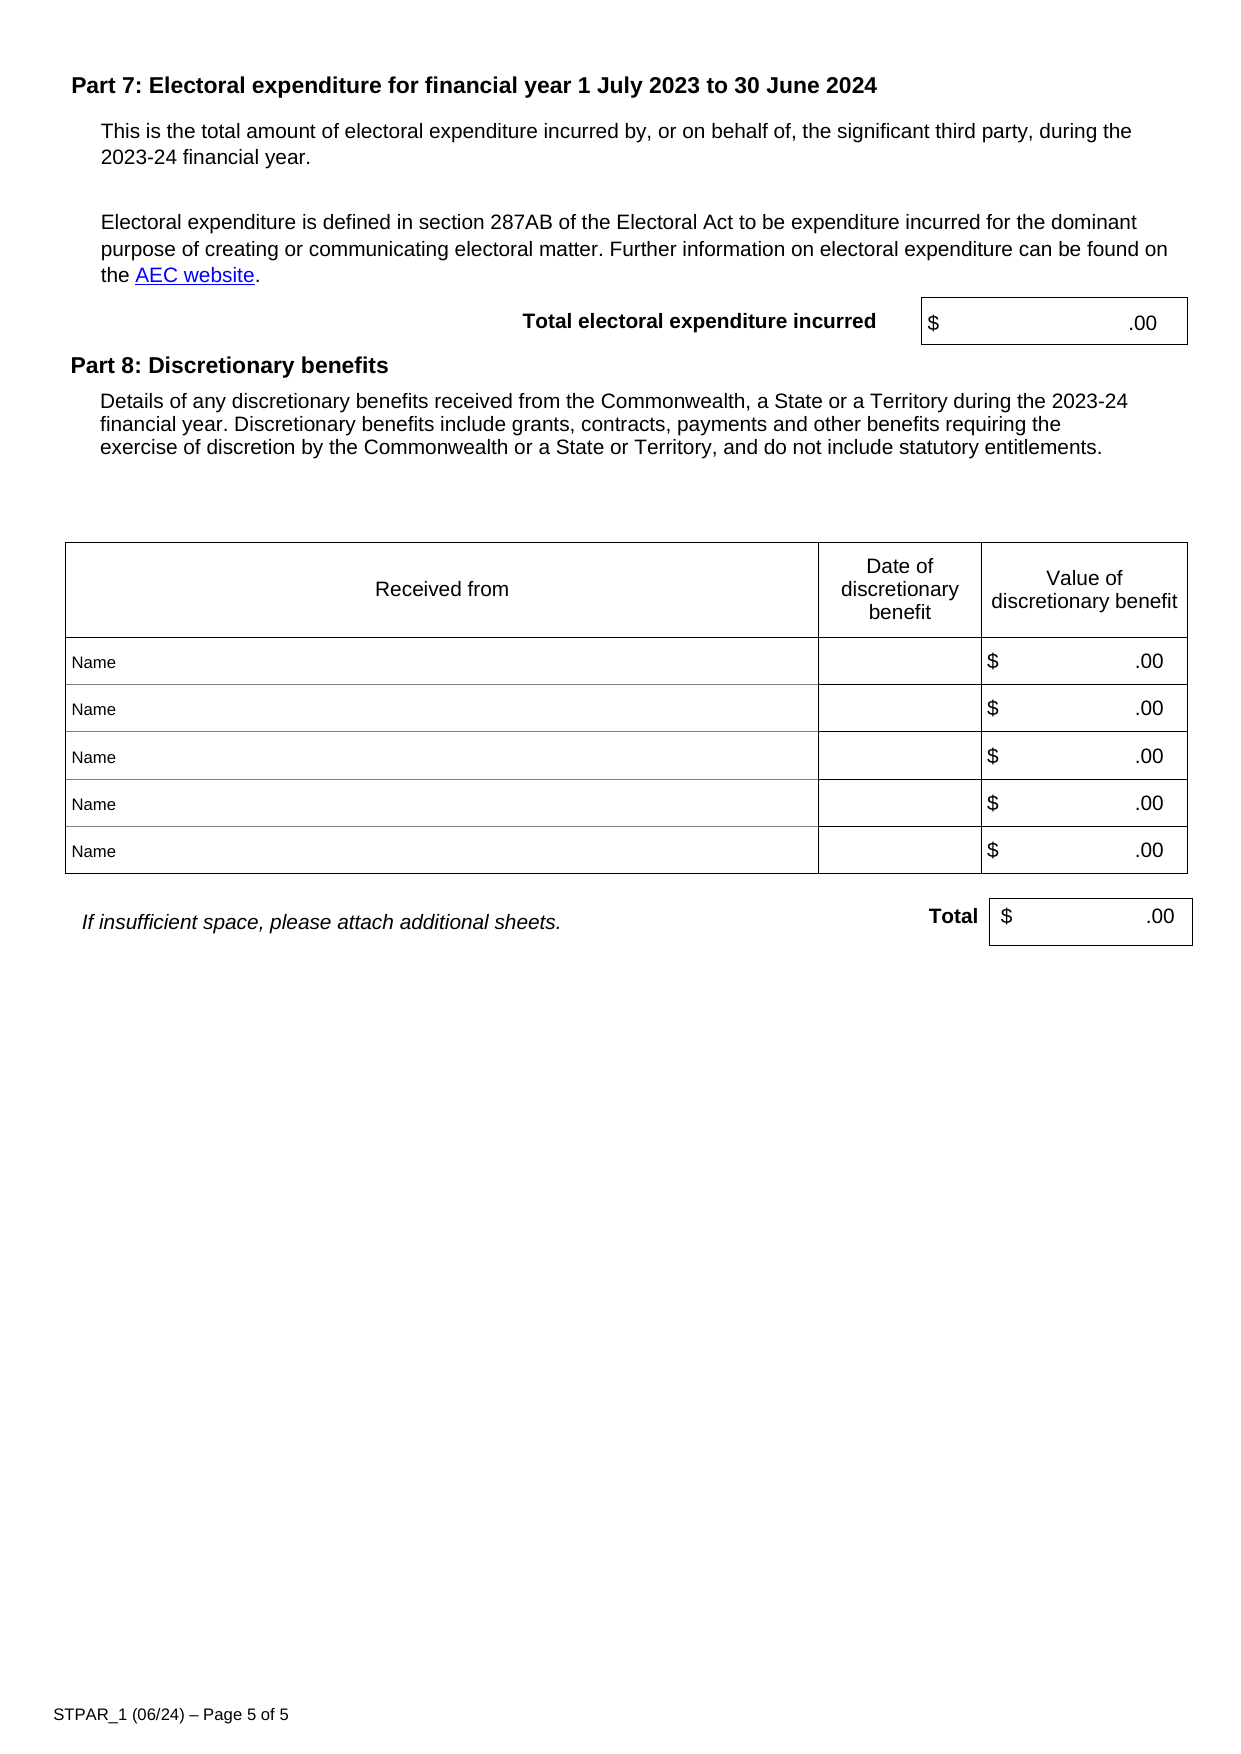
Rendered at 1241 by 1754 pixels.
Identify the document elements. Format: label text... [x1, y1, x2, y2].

table_header $ [990, 899, 1133, 945]
table_header If insufficient space, please attach additional sheets. [70, 898, 823, 945]
table_cell [819, 638, 981, 684]
table_cell [184, 685, 818, 731]
table_cell Name [66, 827, 184, 873]
table_header Total [823, 898, 989, 945]
table_cell Total electoral expenditure incurred [65, 297, 921, 344]
table_cell .00 [1129, 638, 1187, 684]
table_cell [819, 685, 981, 731]
table_cell Name [66, 780, 184, 826]
table_cell .00 [1128, 298, 1187, 344]
table_cell .00 [1129, 685, 1187, 731]
table_cell $ [922, 298, 1128, 344]
table_cell [819, 780, 981, 826]
table_cell .00 [1129, 780, 1187, 826]
table_cell Details of any discretionary benefits received from the Commonwealth, a State or a Territory during the 2023-24 financial year. Discretionary benefits include grants, contracts, payments and other benefits requiring the exercise of discretion by the Commonwealth or a State or Territory, and do not include statutory entitlements. [59, 384, 1181, 478]
table_header Received from [66, 543, 818, 637]
table_header Part 7: Electoral expenditure for financial year 1 July 2023 to 30 June 2024 [65, 59, 1187, 112]
table_header Part 8: Discretionary benefits [59, 345, 1181, 384]
table_cell .00 [1129, 827, 1187, 873]
table_header Value of discretionary benefit [982, 543, 1187, 637]
table_cell $ [982, 780, 1129, 826]
table_cell This is the total amount of electoral expenditure incurred by, or on behalf of, the significant third party, during the 2023-24 financial year. Electoral expenditure is defined in section 287AB of the Electoral Act to be expenditure incurred for the dominant purpose of creating or communicating electoral matter. Further information on electoral expenditure can be found on the AEC website. [65, 112, 1187, 297]
table_cell [819, 732, 981, 778]
table_cell $ [982, 638, 1129, 684]
table_cell $ [982, 685, 1129, 731]
table_cell Name [66, 732, 184, 778]
table_header .00 [1134, 899, 1192, 945]
table_cell [819, 827, 981, 873]
table_header Date of discretionary benefit [819, 543, 981, 637]
table_cell [184, 780, 818, 826]
table_cell [184, 827, 818, 873]
table_cell Name [66, 685, 184, 731]
table_cell .00 [1129, 732, 1187, 778]
table_cell [184, 638, 818, 684]
table_cell $ [982, 732, 1129, 778]
table_cell [184, 732, 818, 778]
table_cell Name [66, 638, 184, 684]
table_cell $ [982, 827, 1129, 873]
